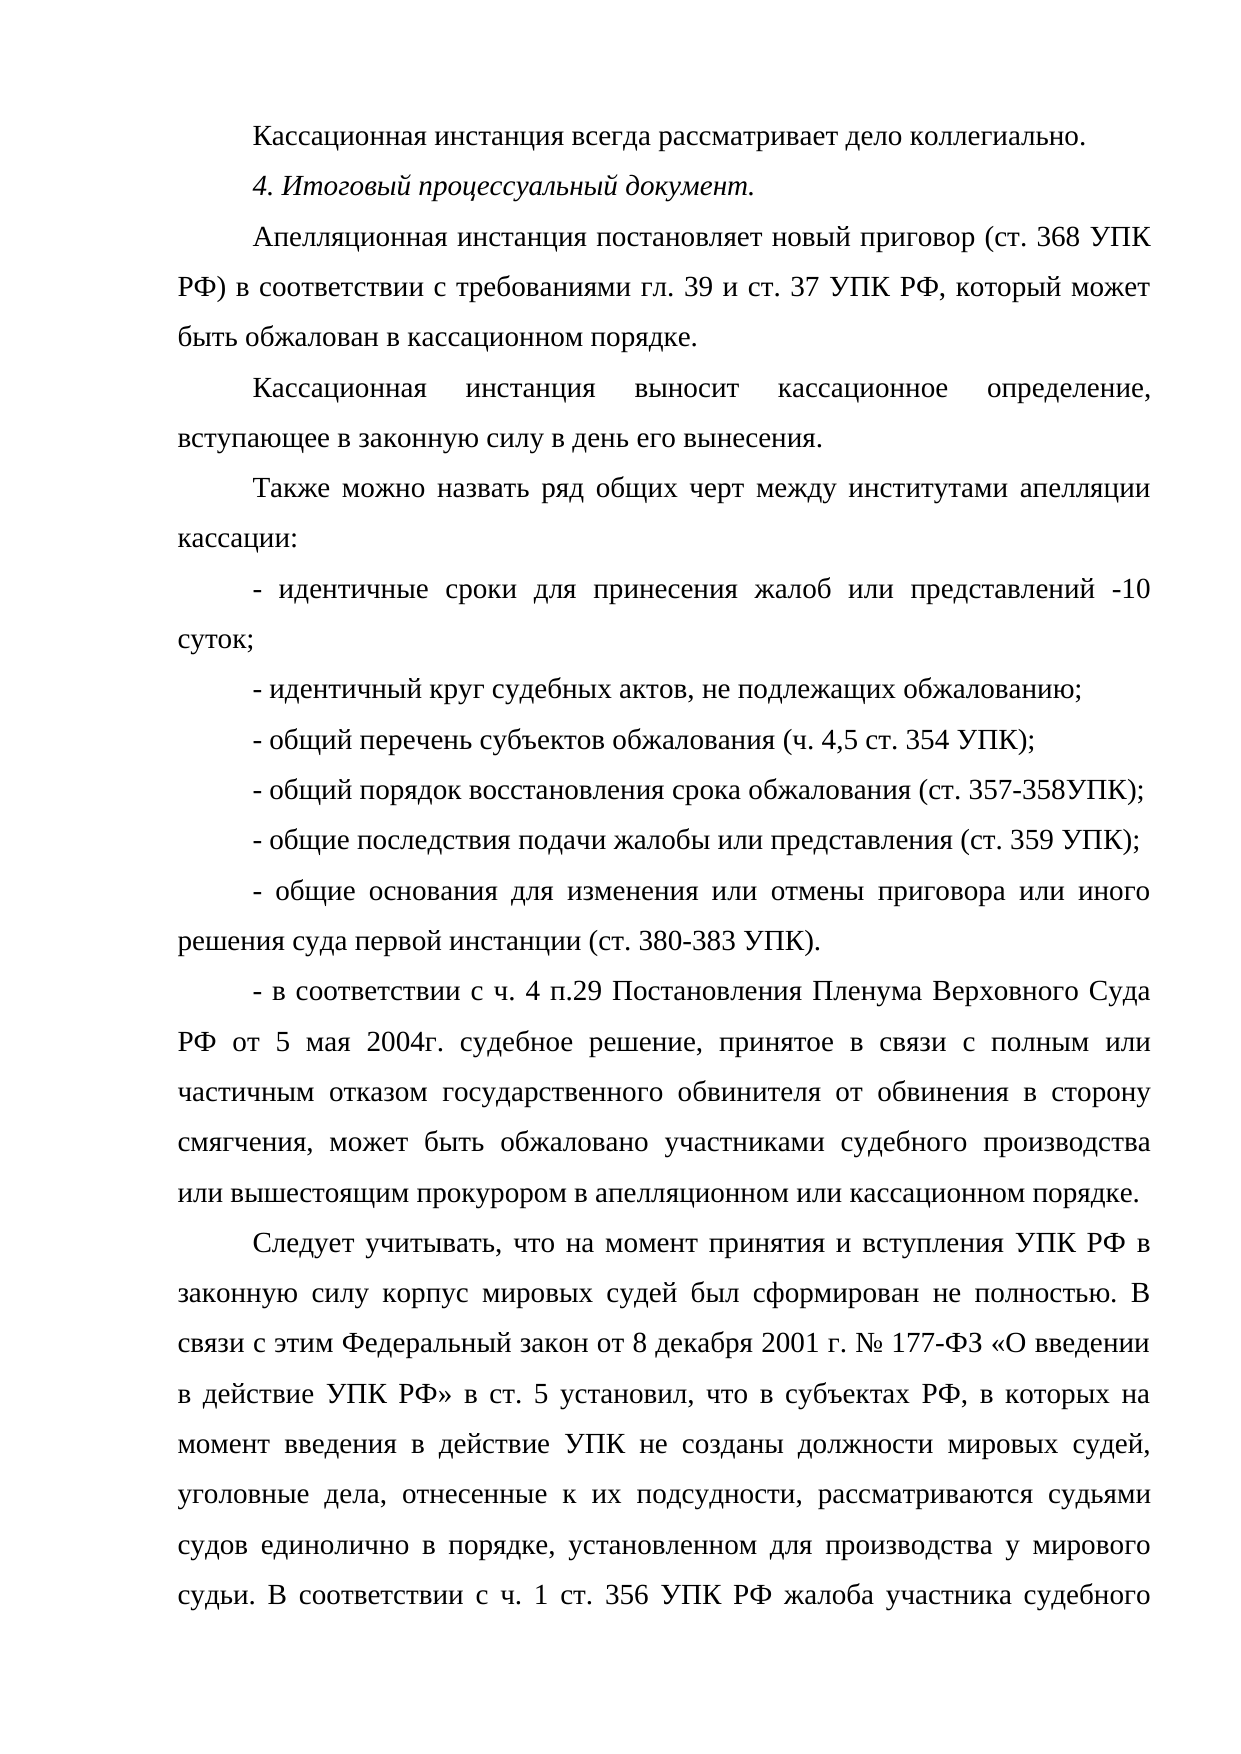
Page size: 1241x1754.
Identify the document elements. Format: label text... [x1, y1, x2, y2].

text Кассационная инстанция выносит кассационное определение, вступающее в законную силу в день его вынесения. [177, 370, 1152, 453]
text - общий перечень субъектов обжалования (ч. 4,5 ст. 354 УПК); [177, 722, 1152, 755]
text - общие последствия подачи жалобы или представления (ст. 359 УПК); [177, 822, 1152, 856]
text - общие основания для изменения или отмены приговора или иного решения суда первой инстанции (ст. 380-383 УПК). [177, 873, 1152, 957]
text - идентичный круг судебных актов, не подлежащих обжалованию; [177, 672, 1152, 705]
text - идентичные сроки для принесения жалоб или представлений -10 суток; [177, 571, 1152, 655]
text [177, 1225, 1152, 1611]
text Также можно назвать ряд общих черт между институтами апелляции кассации: [177, 470, 1152, 554]
text 4. Итоговый процессуальный документ. [177, 168, 1152, 202]
text Апелляционная инстанция постановляет новый приговор (ст. 368 УПК РФ) в соответствии с требованиями гл. 39 и ст. 37 УПК РФ, который может быть обжалован в кассационном порядке. [177, 219, 1152, 353]
text Кассационная инстанция всегда рассматривает дело коллегиально. [177, 118, 1152, 152]
text - в соответствии с ч. 4 п.29 Постановления Пленума Верховного Суда РФ от 5 мая 2004г. судебное решение, принятое в связи с полным или частичным отказом государственного обвинителя от обвинения в сторону смягчения, может быть обжаловано участниками судебного производства или вышестоящим прокурором в апелляционном или кассационном порядке. [177, 973, 1152, 1208]
text - общий порядок восстановления срока обжалования (ст. 357-358УПК); [177, 772, 1152, 806]
